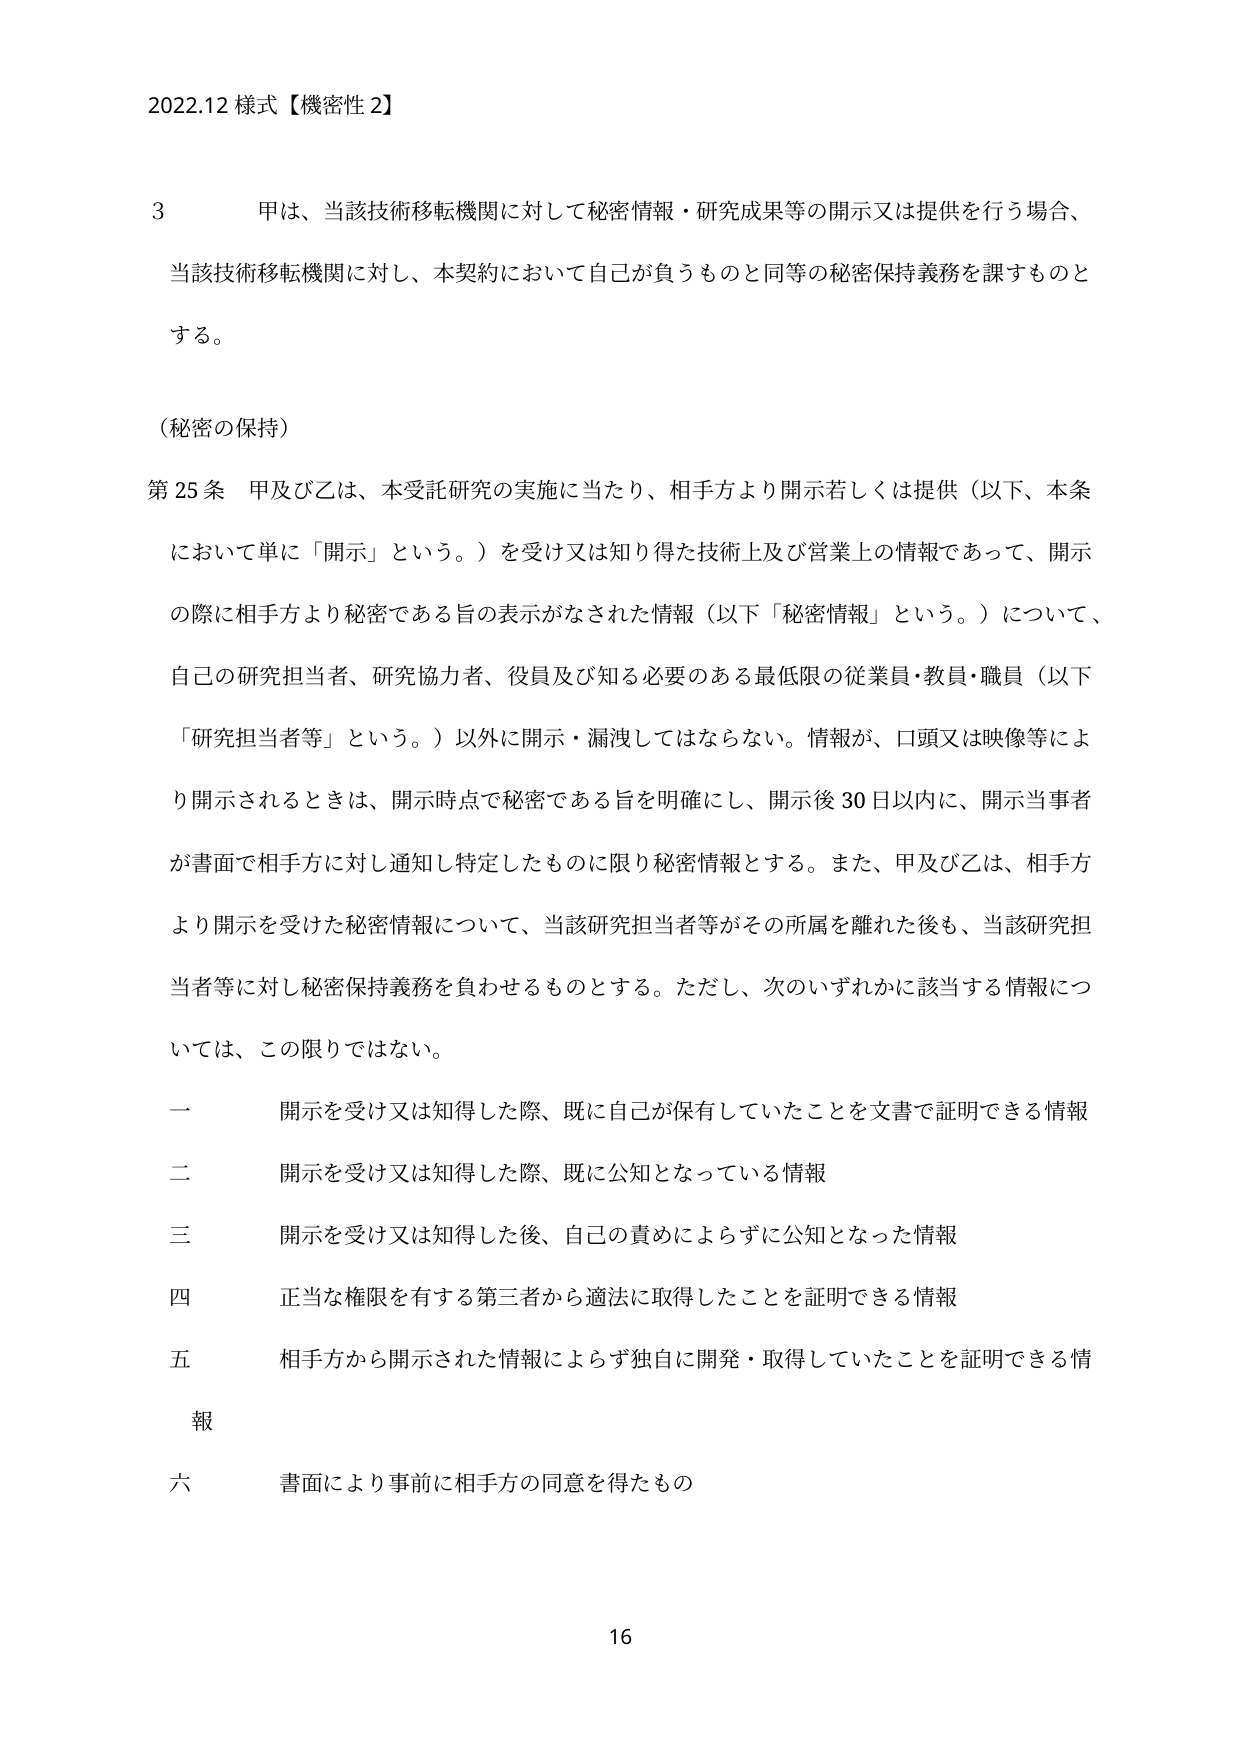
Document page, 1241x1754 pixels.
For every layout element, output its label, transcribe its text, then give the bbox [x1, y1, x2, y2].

text （秘密の保持） [148, 396, 1092, 458]
list 開示を受け又は知得した後、自己の責めによらずに公知となった情報 [169, 1203, 1092, 1265]
text 第25条 甲及び乙は、本受託研究の実施に当たり、相手方より開示若しくは提供（以下、本条において単に「開示」という。）を受け又は知り得た技術上及び営業上の情報であって、開示の際に相手方より秘密である旨の表示がなされた情報（以下「秘密情報」という。）について、自己の研究担当者、研究協力者、役員及び知る必要のある最低限の従業員･教員･職員（以下「研究担当者等」という。）以外に開示・漏洩してはならない。情報が、口頭又は映像等により開示されるときは、開示時点で秘密である旨を明確にし、開示後30日以内に、開示当事者が書面で相手方に対し通知し特定したものに限り秘密情報とする。また、甲及び乙は、相手方より開示を受けた秘密情報について、当該研究担当者等がその所属を離れた後も、当該研究担当者等に対し秘密保持義務を負わせるものとする。ただし、次のいずれかに該当する情報については、この限りではない。 [148, 458, 1092, 1079]
list 甲は、当該技術移転機関に対して秘密情報・研究成果等の開示又は提供を行う場合、当該技術移転機関に対し、本契約において自己が負うものと同等の秘密保持義務を課すものとする。 [148, 178, 1092, 365]
list 書面により事前に相手方の同意を得たもの [169, 1451, 1092, 1513]
list 正当な権限を有する第三者から適法に取得したことを証明できる情報 [169, 1265, 1092, 1327]
list 相手方から開示された情報によらず独自に開発・取得していたことを証明できる情報 [169, 1327, 1092, 1451]
list 開示を受け又は知得した際、既に自己が保有していたことを文書で証明できる情報 [169, 1079, 1092, 1141]
list 開示を受け又は知得した際、既に公知となっている情報 [169, 1141, 1092, 1203]
